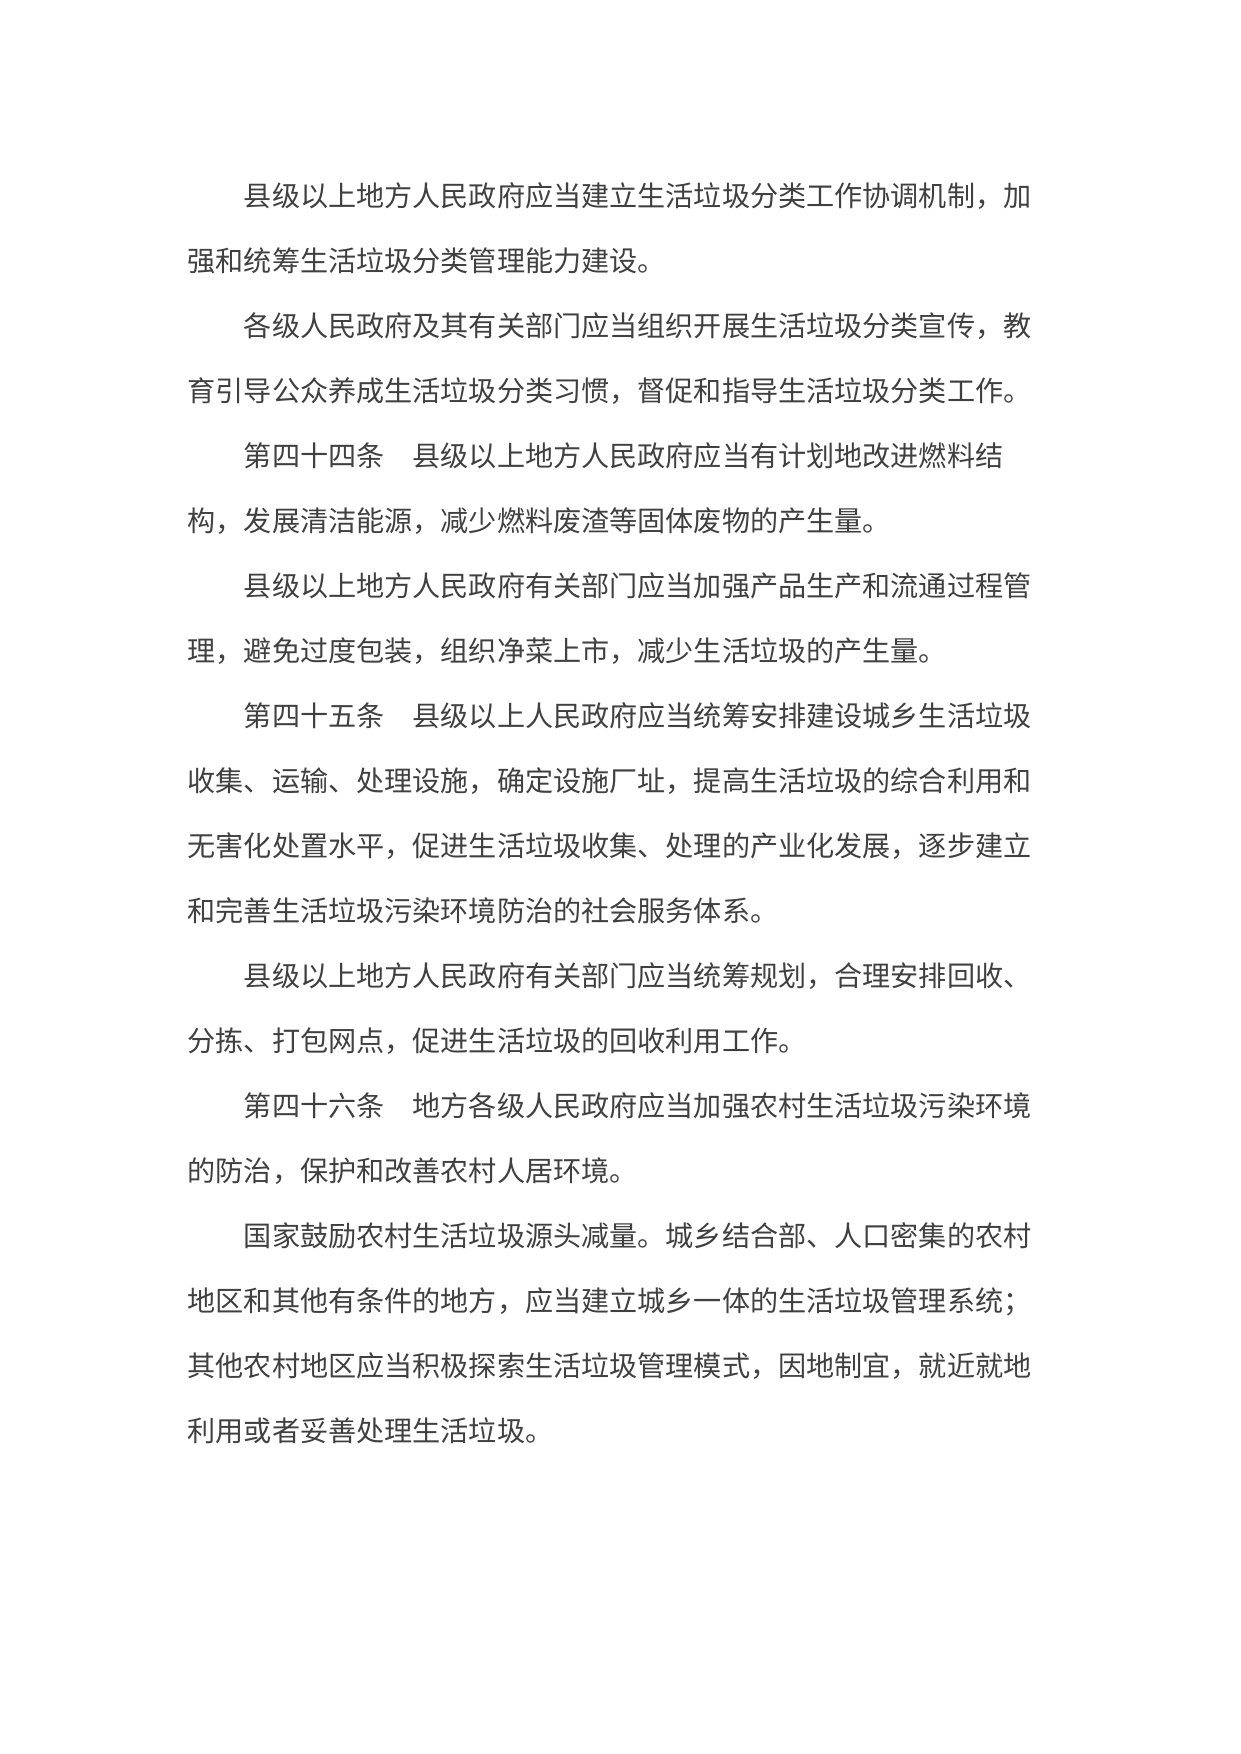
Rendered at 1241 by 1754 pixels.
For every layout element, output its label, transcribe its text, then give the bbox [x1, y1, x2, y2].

text 县级以上地方人民政府有关部门应当加强产品生产和流通过程管理，避免过度包装，组织净菜上市，减少生活垃圾的产生量。 [187, 552, 1053, 682]
text 县级以上地方人民政府应当建立生活垃圾分类工作协调机制，加强和统筹生活垃圾分类管理能力建设。 [187, 162, 1053, 292]
text 第四十四条 县级以上地方人民政府应当有计划地改进燃料结构，发展清洁能源，减少燃料废渣等固体废物的产生量。 [187, 422, 1053, 552]
text 第四十五条 县级以上人民政府应当统筹安排建设城乡生活垃圾收集、运输、处理设施，确定设施厂址，提高生活垃圾的综合利用和无害化处置水平，促进生活垃圾收集、处理的产业化发展，逐步建立和完善生活垃圾污染环境防治的社会服务体系。 [187, 682, 1053, 942]
text 县级以上地方人民政府有关部门应当统筹规划，合理安排回收、分拣、打包网点，促进生活垃圾的回收利用工作。 [187, 942, 1053, 1072]
text 国家鼓励农村生活垃圾源头减量。城乡结合部、人口密集的农村地区和其他有条件的地方，应当建立城乡一体的生活垃圾管理系统；其他农村地区应当积极探索生活垃圾管理模式，因地制宜，就近就地利用或者妥善处理生活垃圾。 [187, 1202, 1053, 1462]
text 第四十六条 地方各级人民政府应当加强农村生活垃圾污染环境的防治，保护和改善农村人居环境。 [187, 1072, 1053, 1202]
text 各级人民政府及其有关部门应当组织开展生活垃圾分类宣传，教育引导公众养成生活垃圾分类习惯，督促和指导生活垃圾分类工作。 [187, 292, 1053, 422]
